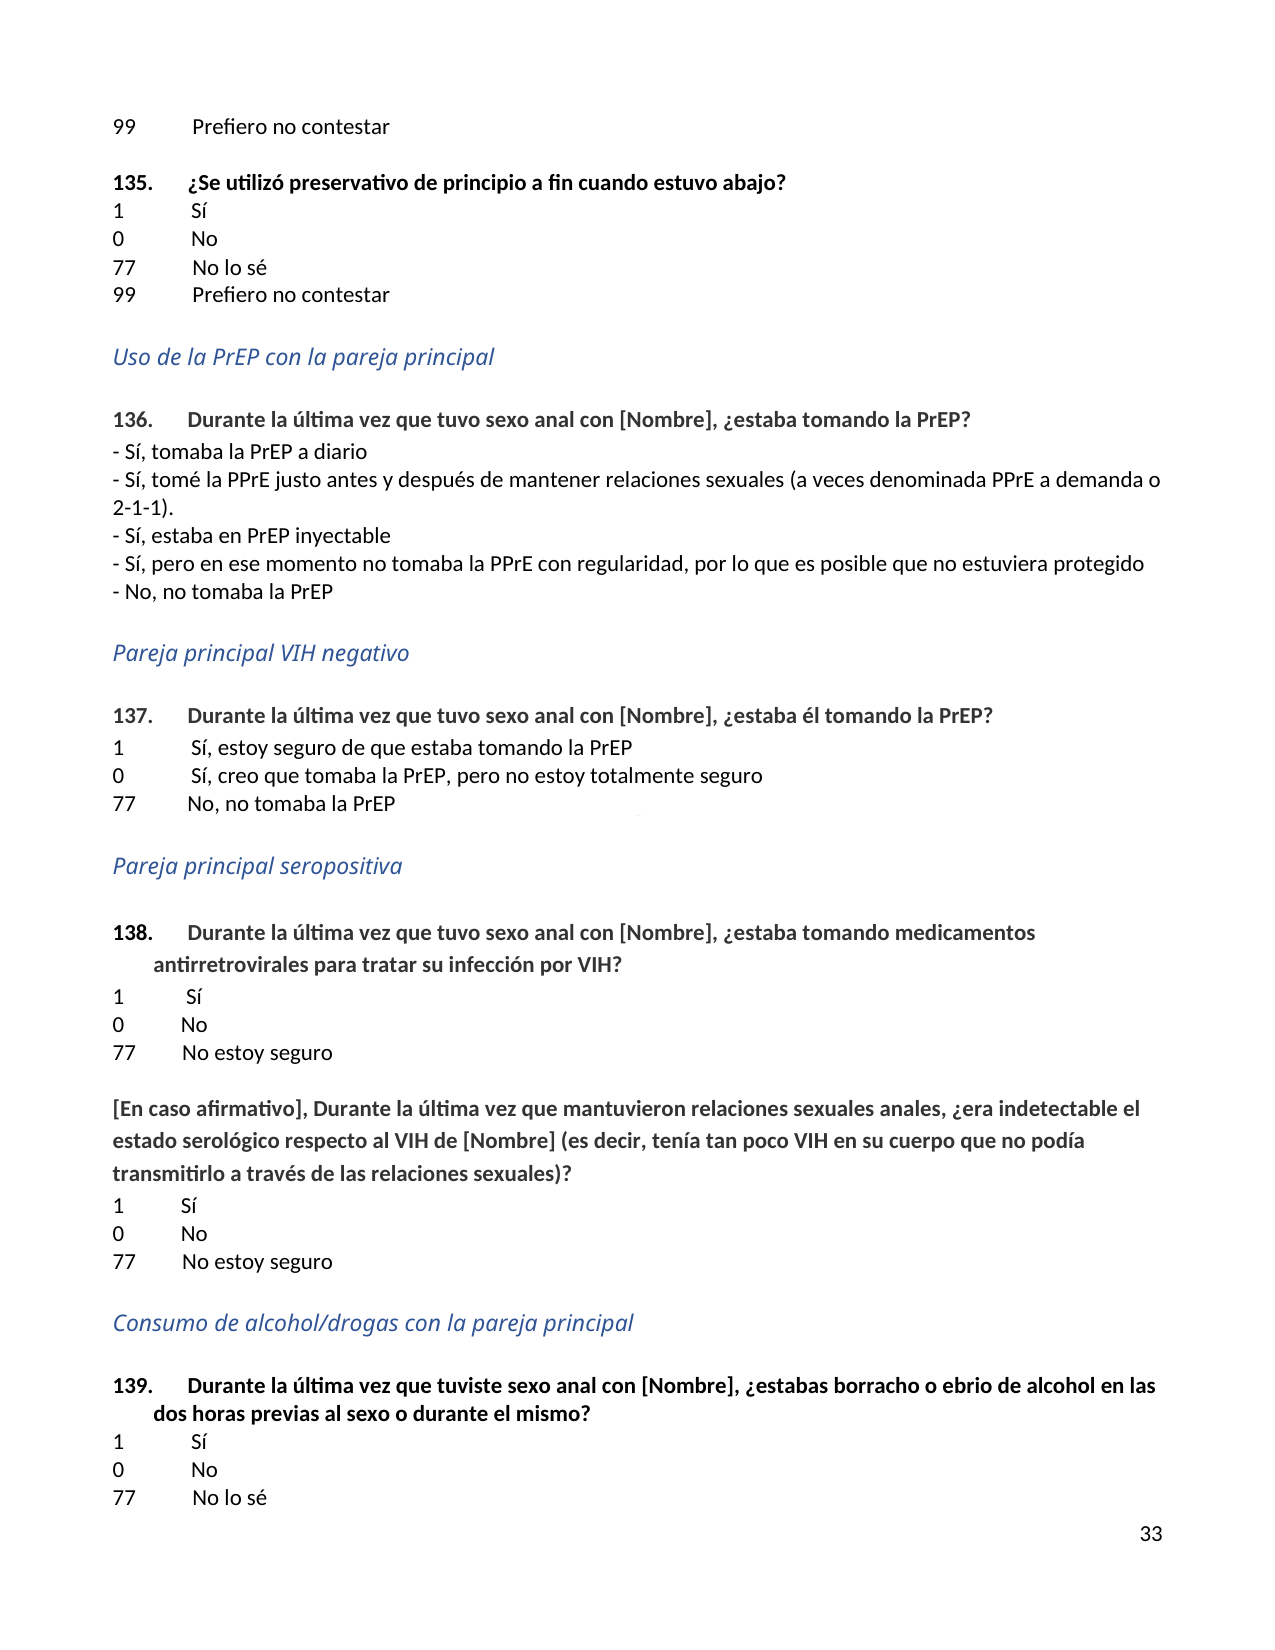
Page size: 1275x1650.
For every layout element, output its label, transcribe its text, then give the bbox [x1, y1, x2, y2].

text [En caso afirmativo], Durante la última vez que mantuvieron relaciones sexuales anales, ¿era indetectable el estado serológico respecto al VIH de [Nombre] (es decir, tenía tan poco VIH en su cuerpo que no podía transmitirlo a través de las relaciones sexuales)? [112, 1094, 1162, 1187]
text - Sí, estaba en PrEP inyectable [112, 521, 1162, 549]
list Durante la última vez que tuviste sexo anal con [Nombre], ¿estabas borracho o ebrio de alcohol en las dos horas previas al sexo o durante el mismo? [112, 1371, 1162, 1427]
text 77 No lo sé [112, 1483, 1162, 1511]
subtitle Pareja principal seropositiva [112, 850, 1162, 881]
text 1 Sí [112, 197, 1162, 224]
text 77 No lo sé [112, 253, 1162, 281]
text - Sí, tomaba la PrEP a diario [112, 437, 1162, 465]
text 0 Sí, creo que tomaba la PrEP, pero no estoy totalmente seguro [112, 761, 1162, 789]
text - No, no tomaba la PrEP [112, 577, 1162, 605]
text 0 No [112, 224, 1162, 253]
text 1 Sí, estoy seguro de que estaba tomando la PrEP [112, 733, 1162, 761]
text 77 No estoy seguro [112, 1038, 1162, 1066]
list ¿Se utilizó preservativo de principio a fin cuando estuvo abajo? [112, 168, 1162, 197]
text 0 No [112, 1219, 1162, 1247]
subtitle Uso de la PrEP con la pareja principal [112, 341, 1162, 372]
text 77 No estoy seguro [112, 1247, 1162, 1275]
subtitle Consumo de alcohol/drogas con la pareja principal [112, 1307, 1162, 1338]
text 99 Prefiero no contestar [112, 281, 1162, 309]
text 99 Prefiero no contestar [112, 112, 1162, 141]
list Durante la última vez que tuvo sexo anal con [Nombre], ¿estaba él tomando la PrEP? [112, 701, 1162, 729]
list Durante la última vez que tuvo sexo anal con [Nombre], ¿estaba tomando la PrEP? [112, 405, 1162, 433]
text 77 No, no tomaba la PrEP [112, 789, 1162, 817]
text - Sí, pero en ese momento no tomaba la PPrE con regularidad, por lo que es posible que no estuviera protegido [112, 549, 1162, 577]
text 0 No [112, 1455, 1162, 1483]
text 1 Sí [112, 1427, 1162, 1455]
list Durante la última vez que tuvo sexo anal con [Nombre], ¿estaba tomando medicamentos antirretrovirales para tratar su infección por VIH? [112, 918, 1162, 978]
text 1 Sí [112, 1191, 1162, 1219]
subtitle Pareja principal VIH negativo [112, 637, 1162, 668]
text 1 Sí [112, 982, 1162, 1010]
text 0 No [112, 1010, 1162, 1038]
text - Sí, tomé la PPrE justo antes y después de mantener relaciones sexuales (a veces denominada PPrE a demanda o 2-1-1). [112, 465, 1162, 521]
